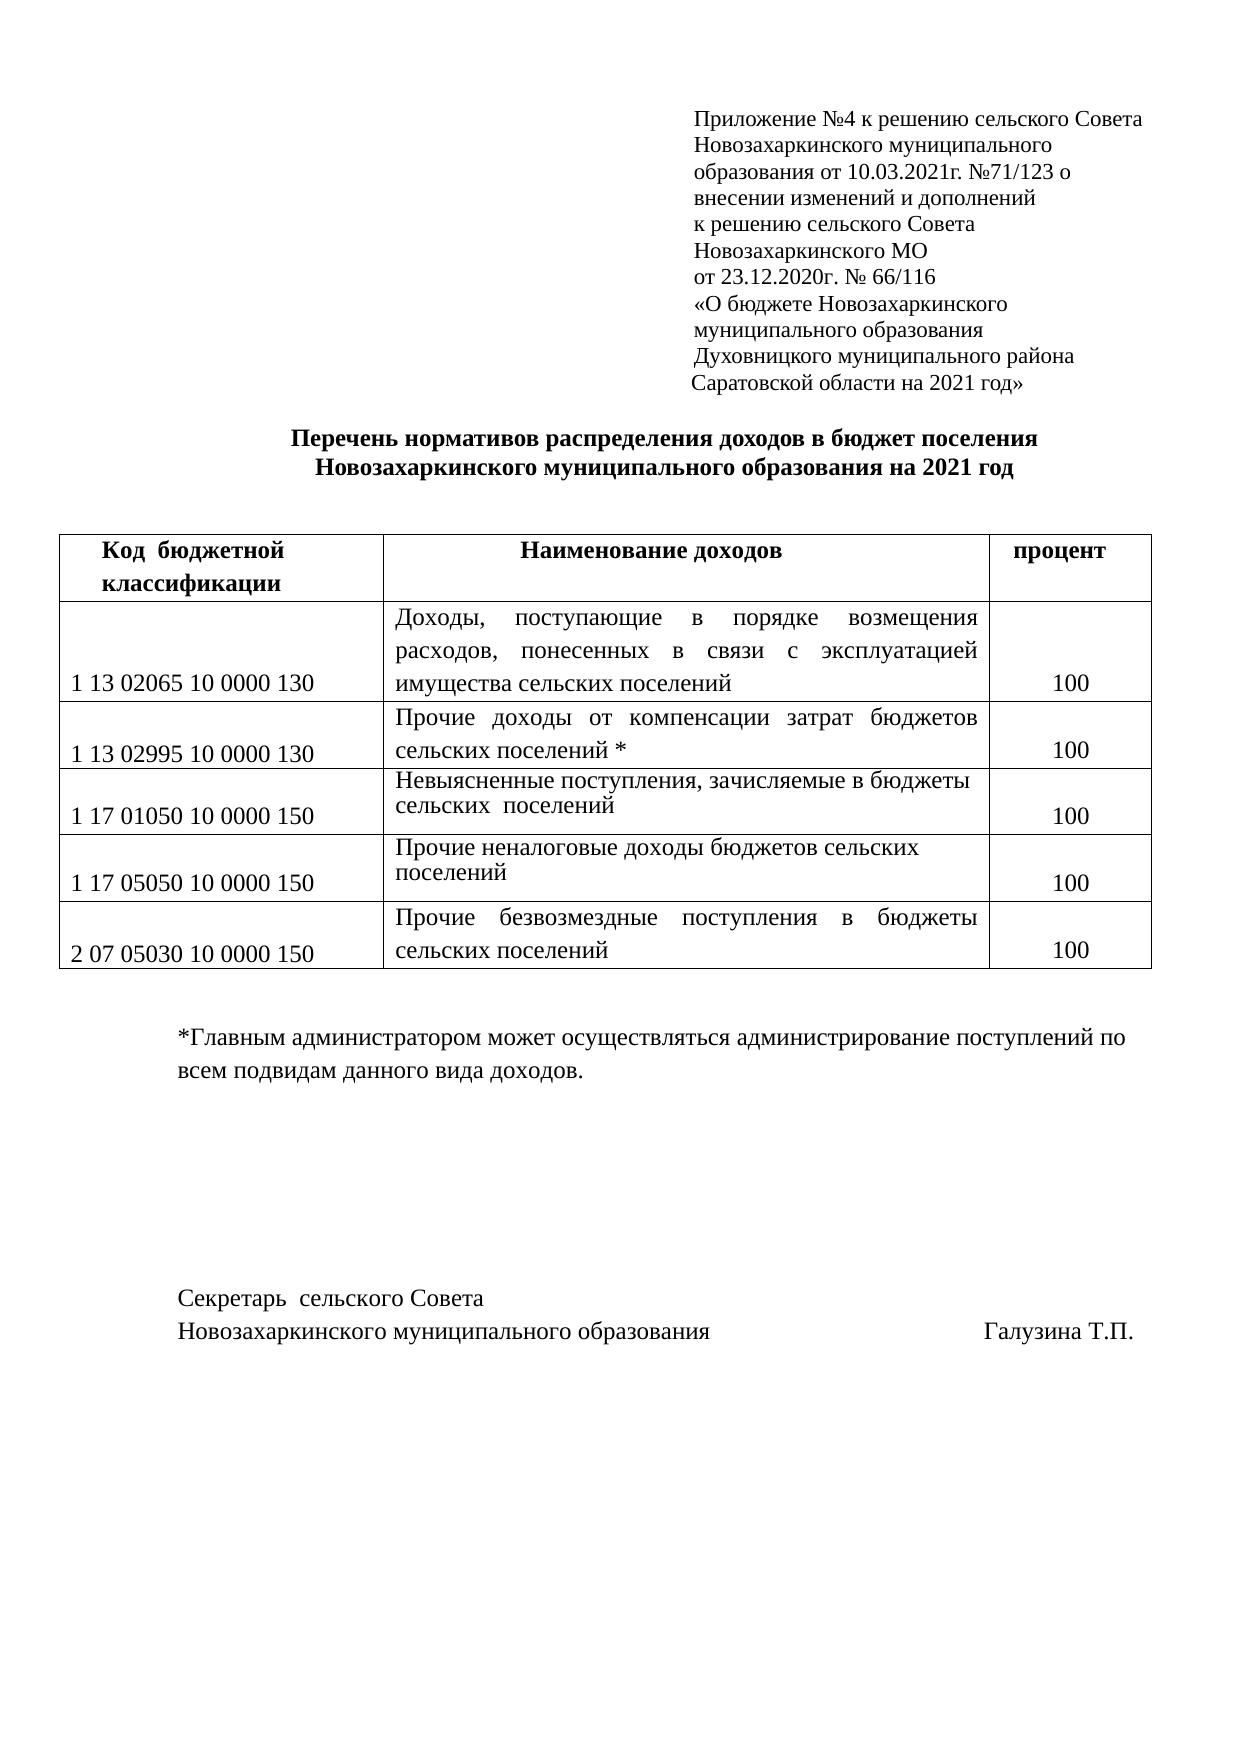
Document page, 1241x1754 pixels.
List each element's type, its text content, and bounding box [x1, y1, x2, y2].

table_cell 100 [990, 702, 1151, 767]
table_cell Прочие доходы от компенсации затрат бюджетов сельских поселений * [384, 702, 989, 767]
text Перечень нормативов распределения доходов в бюджет поселения Новозахаркинского муниципального образования на 2021 год [177, 423, 1152, 481]
table_header процент [990, 535, 1151, 601]
text Приложение №4 к решению сельского Совета Новозахаркинского муниципального образования от 10.03.2021г. №71/123 о внесении изменений и дополнений к решению сельского Совета [693, 105, 1152, 237]
text Новозахаркинского муниципального образования Галузина Т.П. [177, 1316, 1152, 1345]
table_header Наименование доходов [384, 535, 989, 601]
table_cell Невыясненные поступления, зачисляемые в бюджеты сельских поселений [384, 769, 989, 834]
text Саратовской области на 2021 год» [472, 369, 1152, 395]
text Новозахаркинского МО от 23.12.2020г. № 66/116 [620, 237, 1152, 289]
table_cell 100 [990, 769, 1151, 834]
table_cell 1 13 02995 10 0000 130 [60, 702, 383, 767]
text Духовницкого муниципального района [620, 342, 1152, 369]
text муниципального образования [620, 316, 1152, 342]
table_cell Прочие безвозмездные поступления в бюджеты сельских поселений [384, 902, 989, 967]
table_cell 1 13 02065 10 0000 130 [60, 602, 383, 701]
table_cell 1 17 01050 10 0000 150 [60, 769, 383, 834]
table_cell 100 [990, 902, 1151, 967]
table_cell Прочие неналоговые доходы бюджетов сельских поселений [384, 835, 989, 901]
table_cell 1 17 05050 10 0000 150 [60, 835, 383, 901]
text *Главным администратором может осуществляться администрирование поступлений по всем подвидам данного вида доходов. [177, 1022, 1152, 1117]
text Секретарь сельского Совета [177, 1283, 1152, 1312]
text «О бюджете Новозахаркинского [620, 289, 1152, 316]
table_cell 100 [990, 835, 1151, 901]
table_header Код бюджетной классификации [60, 535, 383, 601]
table_cell 2 07 05030 10 0000 150 [60, 902, 383, 967]
table_cell 100 [990, 602, 1151, 701]
table_cell Доходы, поступающие в порядке возмещения расходов, понесенных в связи с эксплуатацией имущества сельских поселений [384, 602, 989, 701]
